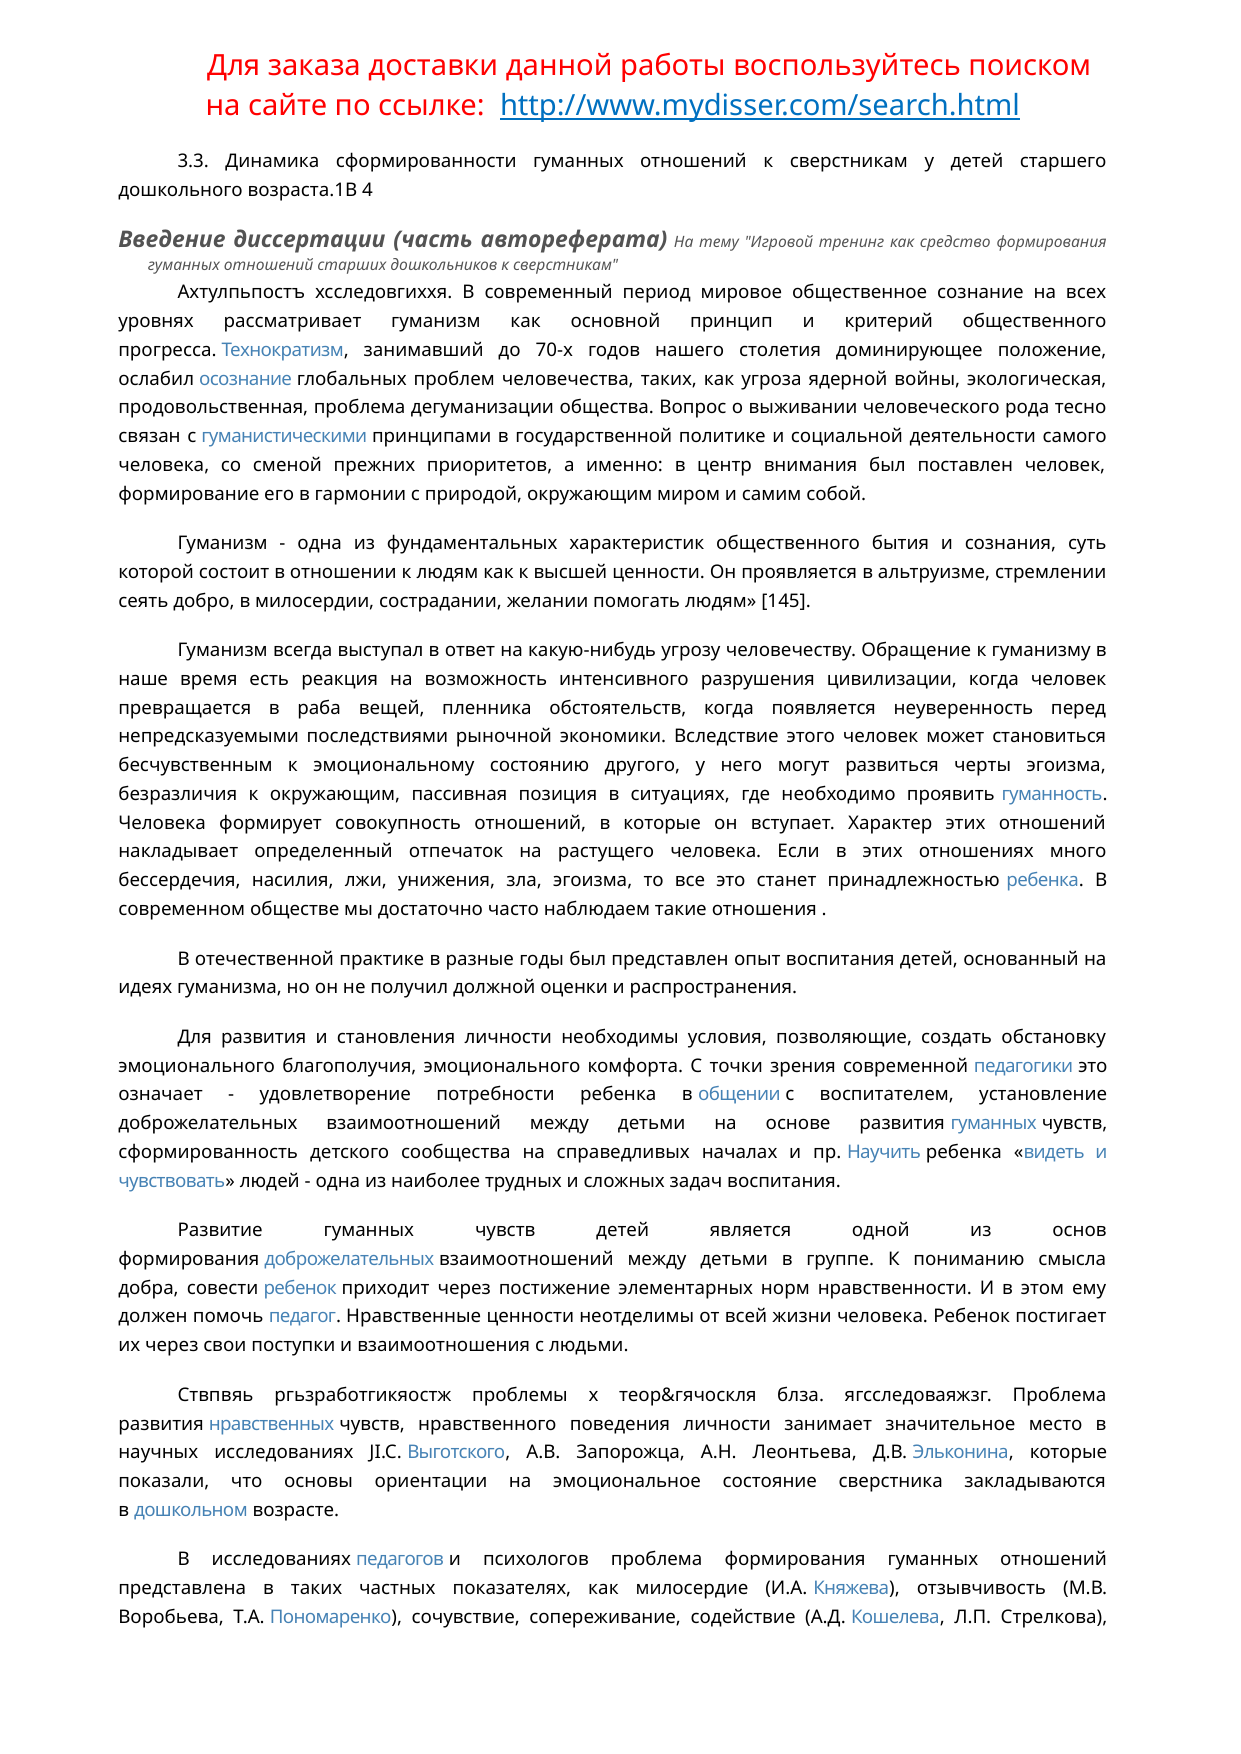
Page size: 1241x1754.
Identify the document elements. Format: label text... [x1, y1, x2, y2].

subtitle Введение диссертации (часть автореферата) На тему "Игровой тренинг как средство формирования гуманных отношений старших дошкольников к сверстникам" [118, 223, 1107, 275]
